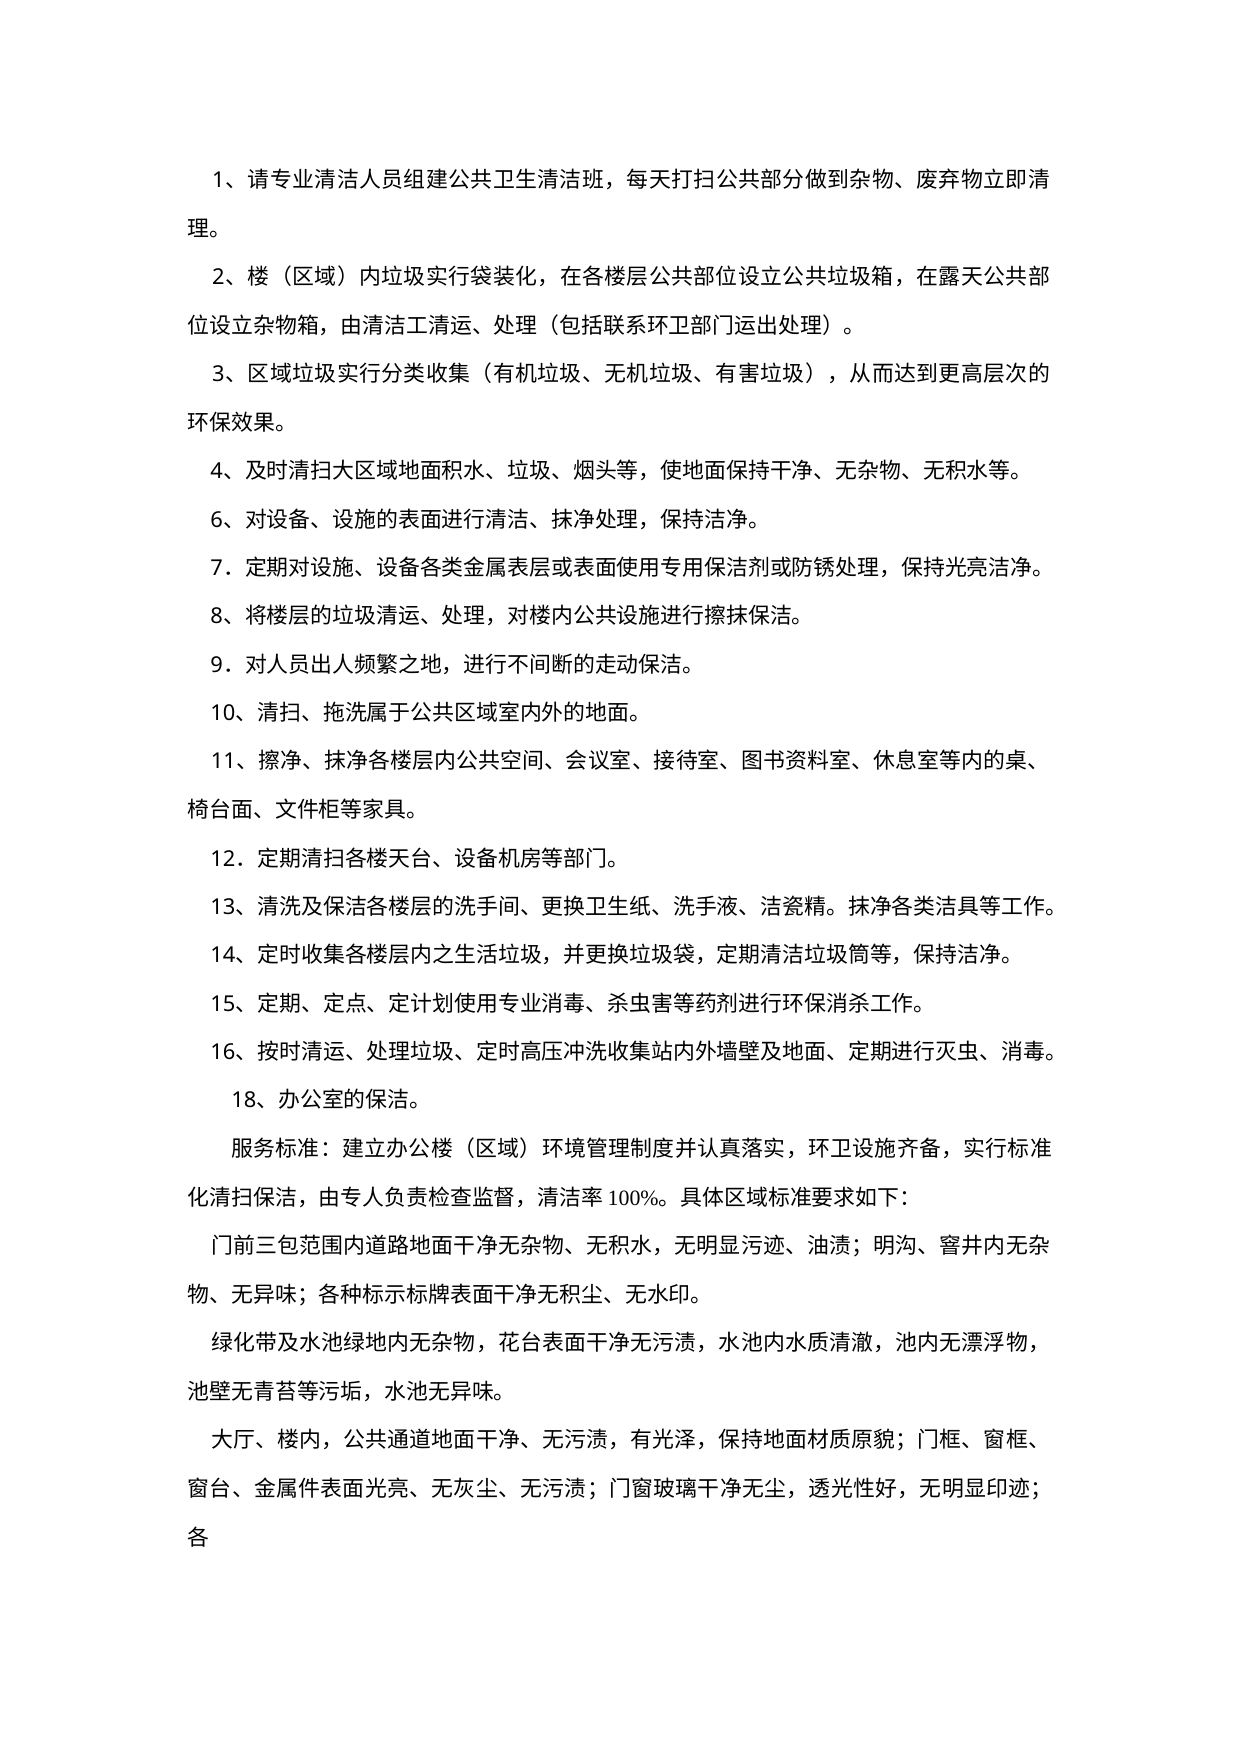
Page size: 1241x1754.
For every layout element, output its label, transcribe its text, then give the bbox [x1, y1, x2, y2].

text 8、将楼层的垃圾清运、处理，对楼内公共设施进行擦抹保洁。 [187, 598, 1053, 631]
text 服务标准：建立办公楼（区域）环境管理制度并认真落实，环卫设施齐备，实行标准化清扫保洁，由专人负责检查监督，清洁率100%。具体区域标准要求如下： [187, 1130, 1053, 1212]
text 15、定期、定点、定计划使用专业消毒、杀虫害等药剂进行环保消杀工作。 [187, 985, 1053, 1018]
text 绿化带及水池绿地内无杂物，花台表面干净无污渍，水池内水质清澈，池内无漂浮物，池壁无青苔等污垢，水池无异味。 [187, 1324, 1053, 1406]
text 12．定期清扫各楼天台、设备机房等部门。 [187, 840, 1053, 873]
text 13、清洗及保洁各楼层的洗手间、更换卫生纸、洗手液、洁瓷精。抹净各类洁具等工作。 [187, 889, 1053, 921]
text 3、区域垃圾实行分类收集（有机垃圾、无机垃圾、有害垃圾），从而达到更高层次的环保效果。 [187, 356, 1053, 437]
text 9．对人员出人频繁之地，进行不间断的走动保洁。 [187, 647, 1053, 679]
text 4、及时清扫大区域地面积水、垃圾、烟头等，使地面保持干净、无杂物、无积水等。 [187, 453, 1053, 486]
text 11、擦净、抹净各楼层内公共空间、会议室、接待室、图书资料室、休息室等内的桌、椅台面、文件柜等家具。 [187, 743, 1053, 824]
text 10、清扫、拖洗属于公共区域室内外的地面。 [187, 695, 1053, 727]
text 7．定期对设施、设备各类金属表层或表面使用专用保洁剂或防锈处理，保持光亮洁净。 [187, 550, 1053, 582]
text 14、定时收集各楼层内之生活垃圾，并更换垃圾袋，定期清洁垃圾筒等，保持洁净。 [187, 937, 1053, 969]
text 6、对设备、设施的表面进行清洁、抹净处理，保持洁净。 [187, 502, 1053, 534]
text 1、请专业清洁人员组建公共卫生清洁班，每天打扫公共部分做到杂物、废弃物立即清理。 [187, 162, 1053, 243]
text 大厅、楼内，公共通道地面干净、无污渍，有光泽，保持地面材质原貌；门框、窗框、窗台、金属件表面光亮、无灰尘、无污渍；门窗玻璃干净无尘，透光性好，无明显印迹；各 [187, 1422, 1053, 1552]
text 2、楼（区域）内垃圾实行袋装化，在各楼层公共部位设立公共垃圾箱，在露天公共部位设立杂物箱，由清洁工清运、处理（包括联系环卫部门运出处理）。 [187, 259, 1053, 340]
text 18、办公室的保洁。 [187, 1082, 1053, 1114]
text 门前三包范围内道路地面干净无杂物、无积水，无明显污迹、油渍；明沟、窨井内无杂物、无异味；各种标示标牌表面干净无积尘、无水印。 [187, 1227, 1053, 1309]
text 16、按时清运、处理垃圾、定时高压冲洗收集站内外墙壁及地面、定期进行灭虫、消毒。 [187, 1034, 1053, 1066]
